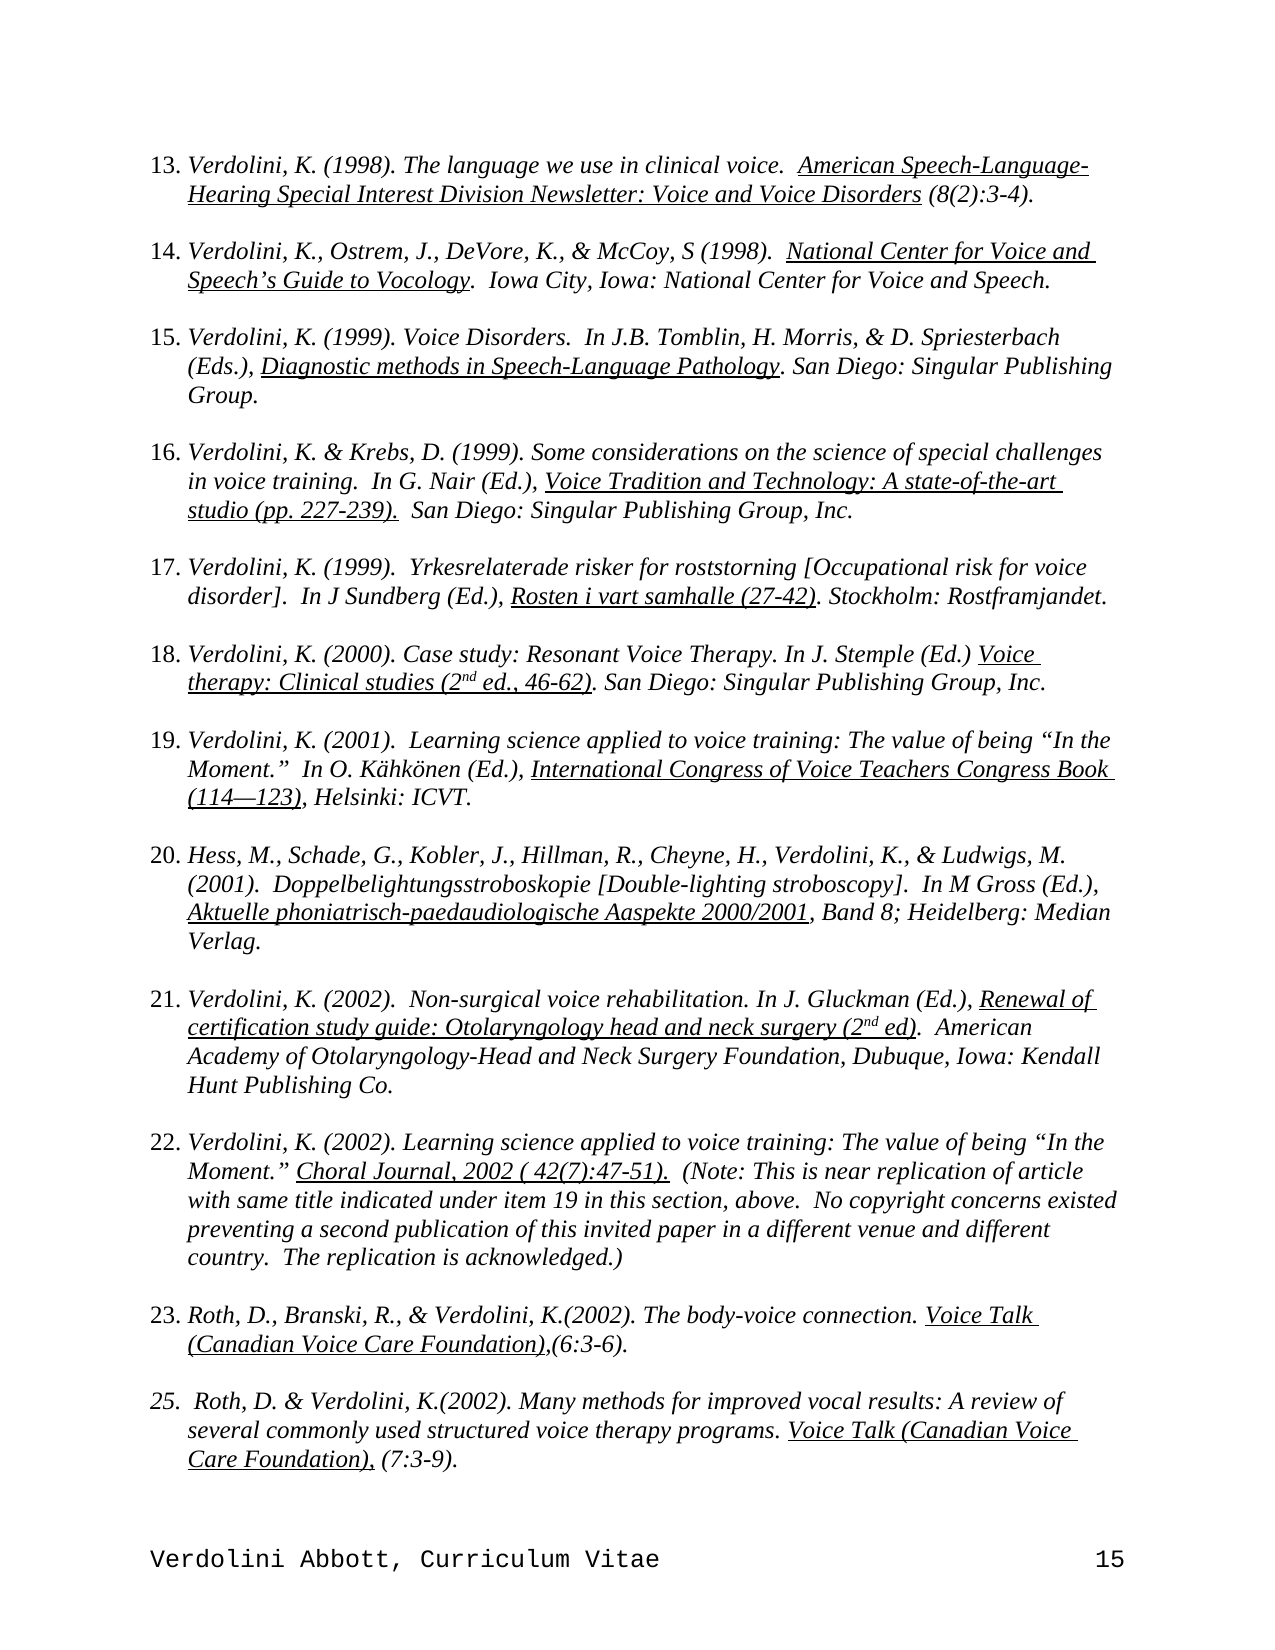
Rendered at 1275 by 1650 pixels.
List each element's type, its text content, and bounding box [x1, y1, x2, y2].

list Verdolini, K. (1999). Yrkesrelaterade risker for roststorning [Occupational risk for voice disorder]. In J Sundberg (Ed.), Rosten i vart samhalle (27-42). Stockholm: Rostframjandet. [150, 552, 1125, 610]
list Verdolini, K. (2000). Case study: Resonant Voice Therapy. In J. Stemple (Ed.) Voice therapy: Clinical studies (2nd ed., 46-62). San Diego: Singular Publishing Group, Inc. [150, 639, 1125, 696]
list Verdolini, K. (1998). The language we use in clinical voice. American Speech-Language-Hearing Special Interest Division Newsletter: Voice and Voice Disorders (8(2):3-4). [150, 150, 1125, 207]
list Verdolini, K. (2002). Learning science applied to voice training: The value of being “In the Moment.” Choral Journal, 2002 ( 42(7):47-51). (Note: This is near replication of article with same title indicated under item 19 in this section, above. No copyright concerns existed preventing a second publication of this invited paper in a different venue and different country. The replication is acknowledged.) [150, 1127, 1125, 1271]
list Verdolini, K., Ostrem, J., DeVore, K., & McCoy, S (1998). National Center for Voice and Speech’s Guide to Vocology. Iowa City, Iowa: National Center for Voice and Speech. [150, 236, 1125, 294]
list Verdolini, K. & Krebs, D. (1999). Some considerations on the science of special challenges in voice training. In G. Nair (Ed.), Voice Tradition and Technology: A state-of-the-art studio (pp. 227-239). San Diego: Singular Publishing Group, Inc. [150, 437, 1125, 524]
list Hess, M., Schade, G., Kobler, J., Hillman, R., Cheyne, H., Verdolini, K., & Ludwigs, M. (2001). Doppelbelightungsstroboskopie [Double-lighting stroboscopy]. In M Gross (Ed.), Aktuelle phoniatrisch-paedaudiologische Aaspekte 2000/2001, Band 8; Heidelberg: Median Verlag. [150, 840, 1125, 955]
list Roth, D., Branski, R., & Verdolini, K.(2002). The body-voice connection. Voice Talk (Canadian Voice Care Foundation),(6:3-6). [150, 1300, 1125, 1357]
list Verdolini, K. (2002). Non-surgical voice rehabilitation. In J. Gluckman (Ed.), Renewal of certification study guide: Otolaryngology head and neck surgery (2nd ed). American Academy of Otolaryngology-Head and Neck Surgery Foundation, Dubuque, Iowa: Kendall Hunt Publishing Co. [150, 984, 1125, 1099]
list Verdolini, K. (1999). Voice Disorders. In J.B. Tomblin, H. Morris, & D. Spriesterbach (Eds.), Diagnostic methods in Speech-Language Pathology. San Diego: Singular Publishing Group. [150, 322, 1125, 409]
list Verdolini, K. (2001). Learning science applied to voice training: The value of being “In the Moment.” In O. Kähkönen (Ed.), International Congress of Voice Teachers Congress Book (114—123), Helsinki: ICVT. [150, 725, 1125, 811]
text 25. Roth, D. & Verdolini, K.(2002). Many methods for improved vocal results: A review of several commonly used structured voice therapy programs. Voice Talk (Canadian Voice Care Foundation), (7:3-9). [150, 1386, 1125, 1472]
